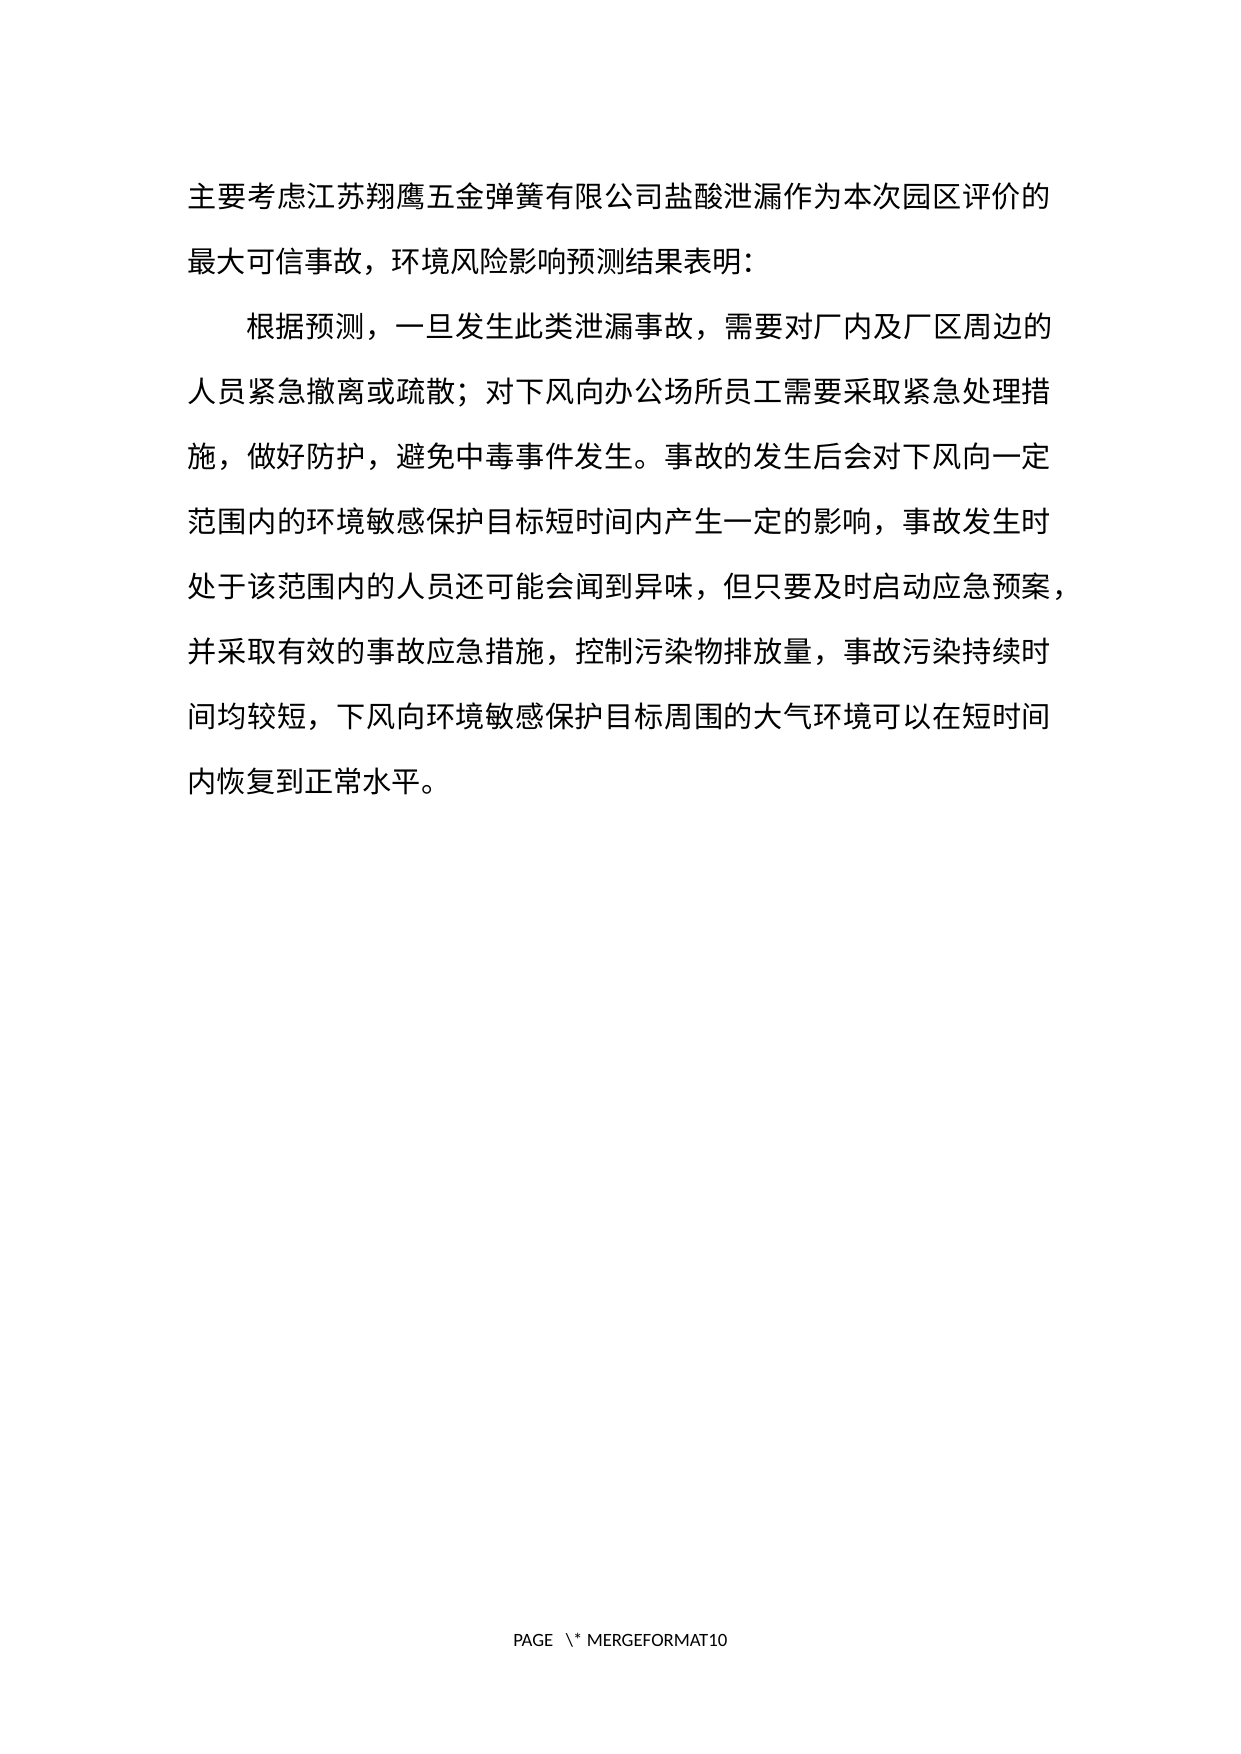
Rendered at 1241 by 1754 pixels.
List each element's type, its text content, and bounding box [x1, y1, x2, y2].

text 根据预测，一旦发生此类泄漏事故，需要对厂内及厂区周边的人员紧急撤离或疏散；对下风向办公场所员工需要采取紧急处理措施，做好防护，避免中毒事件发生。事故的发生后会对下风向一定范围内的环境敏感保护目标短时间内产生一定的影响，事故发生时处于该范围内的人员还可能会闻到异味，但只要及时启动应急预案，并采取有效的事故应急措施，控制污染物排放量，事故污染持续时间均较短，下风向环境敏感保护目标周围的大气环境可以在短时间内恢复到正常水平。 [187, 292, 1053, 812]
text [187, 162, 1053, 292]
